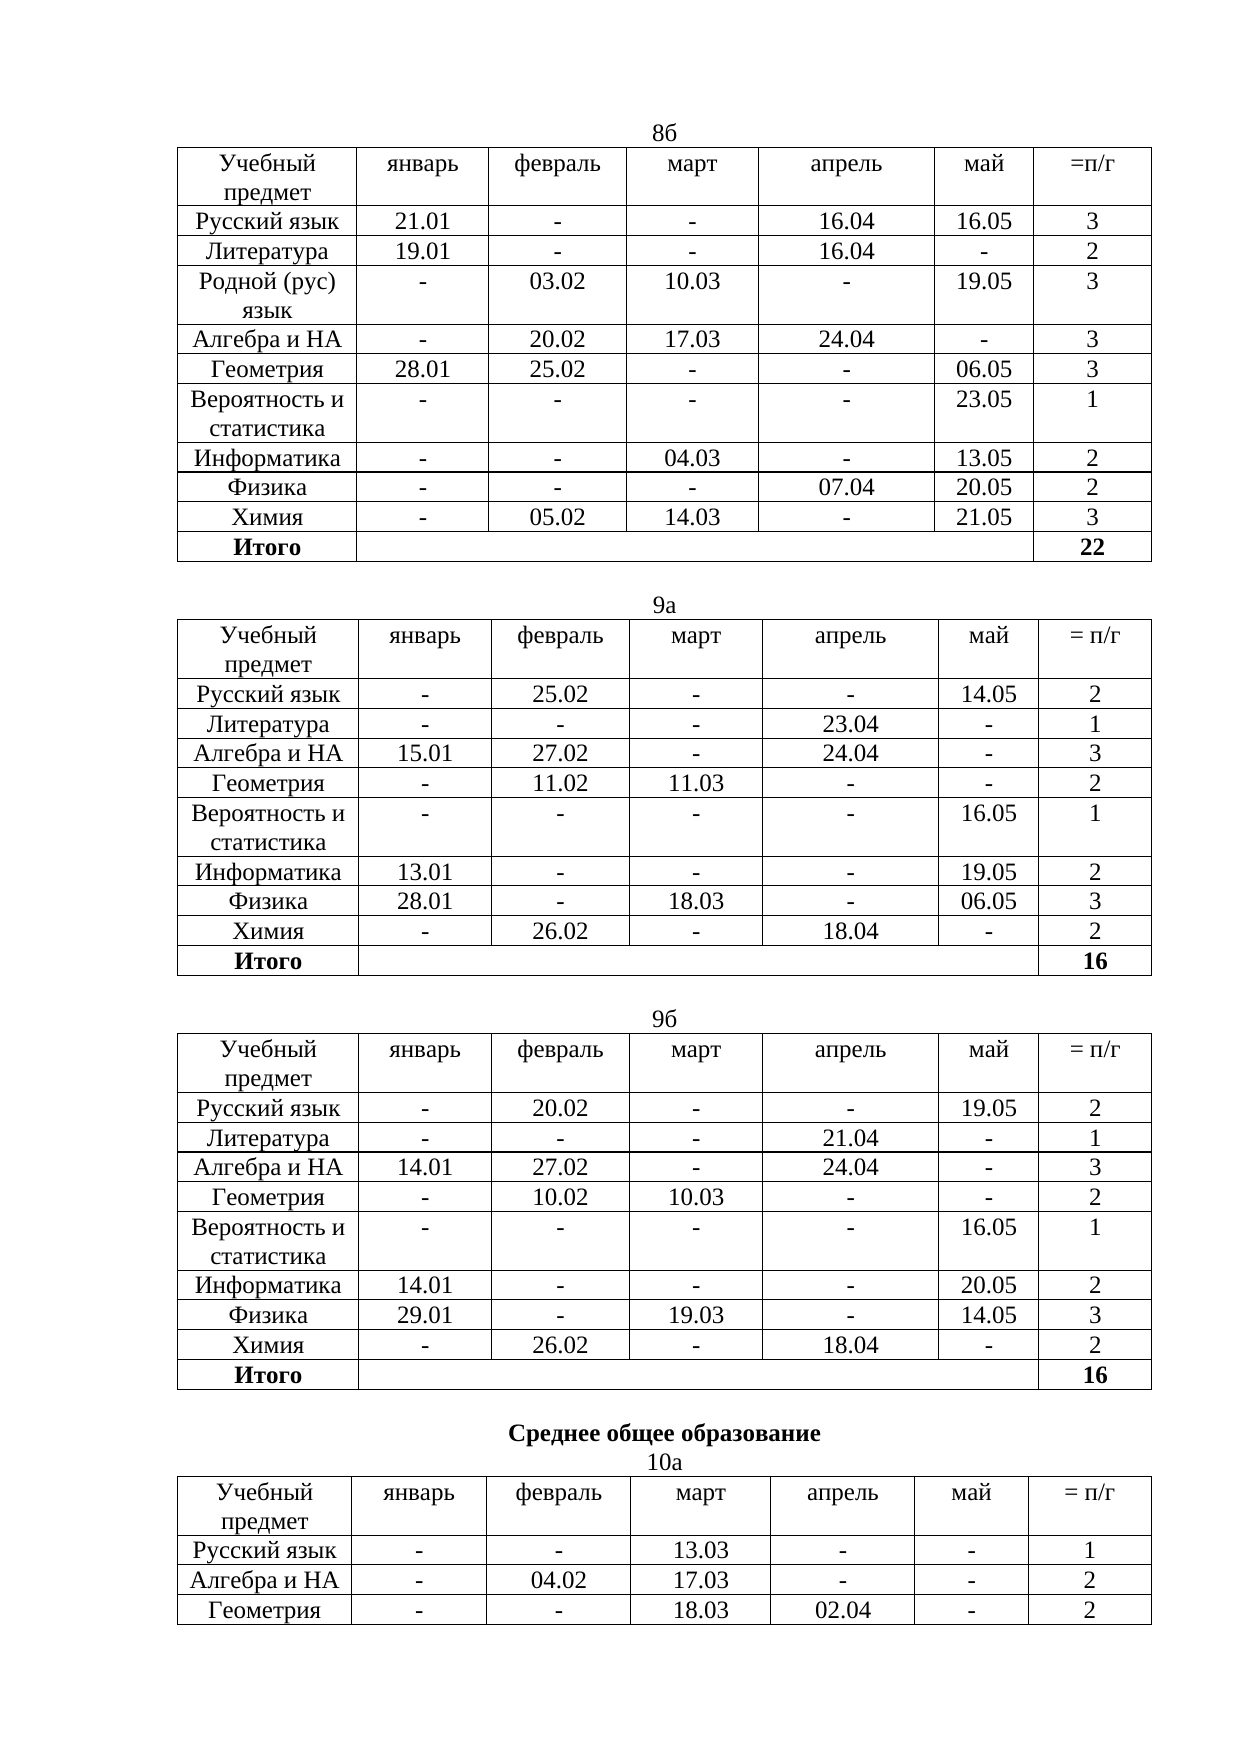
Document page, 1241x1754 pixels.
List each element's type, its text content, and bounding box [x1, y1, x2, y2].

table_cell 18.04 [763, 1330, 938, 1359]
table_cell Алгебра и НА [178, 1153, 358, 1181]
table_cell 14.05 [939, 1300, 1038, 1329]
text 8б [177, 118, 1152, 147]
table_cell - [630, 739, 762, 767]
table_cell - [759, 266, 934, 323]
table_cell 17.03 [627, 325, 758, 353]
table_cell 14.05 [939, 679, 1038, 708]
table_cell 1 [1039, 798, 1151, 856]
table_cell Химия [178, 916, 358, 945]
table_header Учебный предмет [178, 620, 358, 678]
table_cell - [487, 1595, 630, 1624]
text 10а [177, 1447, 1152, 1476]
table_cell 2 [1039, 1182, 1151, 1211]
table_cell - [487, 1536, 630, 1564]
table_cell Литература [178, 236, 356, 265]
table_cell 1 [1039, 1212, 1151, 1269]
table_header февраль [487, 1477, 630, 1534]
table_cell - [763, 886, 938, 915]
table_cell 19.01 [357, 236, 488, 265]
table_header Учебный предмет [178, 148, 356, 205]
table_cell 2 [1029, 1595, 1151, 1624]
table_cell 22 [1034, 532, 1151, 561]
table_cell Родной (рус) язык [178, 266, 356, 323]
table_cell - [357, 443, 488, 471]
table_cell 3 [1039, 739, 1151, 767]
table_cell - [357, 473, 488, 501]
table_cell - [763, 857, 938, 885]
text Среднее общее образование [177, 1418, 1152, 1447]
table_cell - [939, 1182, 1038, 1211]
table_cell 2 [1034, 473, 1151, 501]
table_cell - [359, 1330, 491, 1359]
table_cell 25.02 [492, 679, 629, 708]
table_cell - [939, 1123, 1038, 1151]
table_cell 18.03 [630, 886, 762, 915]
table_cell - [492, 886, 629, 915]
table_cell - [359, 768, 491, 797]
table_cell - [763, 679, 938, 708]
table_cell - [352, 1536, 486, 1564]
table_cell - [492, 1123, 629, 1151]
table_cell 3 [1034, 502, 1151, 531]
table_cell Геометрия [178, 1595, 351, 1624]
table_header = п/г [1029, 1477, 1151, 1534]
table_cell Итого [178, 1360, 358, 1389]
table_cell 3 [1034, 266, 1151, 323]
table_cell - [492, 1300, 629, 1329]
table_cell - [359, 679, 491, 708]
table_cell 3 [1034, 206, 1151, 235]
table_cell - [489, 473, 626, 501]
table_cell Физика [178, 1300, 358, 1329]
table_cell 19.05 [939, 1093, 1038, 1122]
table_cell 05.02 [489, 502, 626, 531]
table_cell 17.03 [631, 1565, 770, 1594]
table_cell 2 [1029, 1565, 1151, 1594]
table_cell Русский язык [178, 679, 358, 708]
table_cell - [771, 1565, 914, 1594]
table_cell - [630, 857, 762, 885]
table_header апрель [759, 148, 934, 205]
table_cell - [489, 206, 626, 235]
table_cell - [489, 384, 626, 442]
table_cell - [763, 1212, 938, 1269]
table_cell - [630, 1271, 762, 1299]
table_cell - [627, 473, 758, 501]
table_cell 16 [1039, 946, 1151, 975]
table_cell - [627, 206, 758, 235]
table_cell 3 [1039, 1300, 1151, 1329]
table_cell 18.03 [631, 1595, 770, 1624]
table_cell - [763, 798, 938, 856]
table_cell 28.01 [359, 886, 491, 915]
table_cell - [627, 236, 758, 265]
table_cell Информатика [178, 857, 358, 885]
table_cell - [630, 709, 762, 737]
table_header май [915, 1477, 1028, 1534]
table_cell - [492, 1271, 629, 1299]
table_cell - [630, 1153, 762, 1181]
table_cell 10.03 [627, 266, 758, 323]
table_header май [939, 1034, 1038, 1092]
table_cell - [627, 384, 758, 442]
table_cell Геометрия [178, 354, 356, 383]
table_cell 28.01 [357, 354, 488, 383]
table_cell - [939, 739, 1038, 767]
table_header апрель [763, 620, 938, 678]
table_cell 16.05 [939, 798, 1038, 856]
table_header март [627, 148, 758, 205]
table_cell 24.04 [763, 1153, 938, 1181]
table_cell 19.03 [630, 1300, 762, 1329]
table_cell Алгебра и НА [178, 1565, 351, 1594]
table_cell - [357, 325, 488, 353]
table_cell - [492, 857, 629, 885]
table_cell 23.04 [763, 709, 938, 737]
table_header февраль [489, 148, 626, 205]
table_cell - [939, 709, 1038, 737]
table_header март [630, 620, 762, 678]
table_cell 20.05 [939, 1271, 1038, 1299]
table_cell Геометрия [178, 768, 358, 797]
table_cell 29.01 [359, 1300, 491, 1329]
table_cell 21.05 [935, 502, 1033, 531]
table_cell - [352, 1565, 486, 1594]
table_header Учебный предмет [178, 1477, 351, 1534]
table_cell - [630, 798, 762, 856]
table_cell 2 [1034, 236, 1151, 265]
table_cell Химия [178, 502, 356, 531]
table_cell 13.01 [359, 857, 491, 885]
table_cell 13.03 [631, 1536, 770, 1564]
table_cell 21.01 [357, 206, 488, 235]
table_header март [630, 1034, 762, 1092]
table_header Учебный предмет [178, 1034, 358, 1092]
table_cell - [492, 1212, 629, 1269]
table_cell - [935, 236, 1033, 265]
table_header = п/г [1039, 1034, 1151, 1092]
table_header январь [352, 1477, 486, 1534]
table_cell 24.04 [759, 325, 934, 353]
table_cell 20.05 [935, 473, 1033, 501]
table_header май [935, 148, 1033, 205]
table_cell - [939, 1330, 1038, 1359]
table_header = п/г [1039, 620, 1151, 678]
table_header март [631, 1477, 770, 1534]
table_cell 25.02 [489, 354, 626, 383]
table_header февраль [492, 1034, 629, 1092]
table_cell 13.05 [935, 443, 1033, 471]
table_cell 14.03 [627, 502, 758, 531]
table_cell 2 [1039, 1330, 1151, 1359]
table_cell Вероятность и статистика [178, 1212, 358, 1269]
table_cell 2 [1039, 768, 1151, 797]
table_cell 26.02 [492, 1330, 629, 1359]
table_header апрель [771, 1477, 914, 1534]
table_cell 1 [1039, 709, 1151, 737]
table_cell - [763, 1093, 938, 1122]
table_cell - [492, 798, 629, 856]
table_cell - [357, 502, 488, 531]
table_cell Информатика [178, 1271, 358, 1299]
table_cell - [359, 1182, 491, 1211]
table_cell 26.02 [492, 916, 629, 945]
table_cell 2 [1039, 679, 1151, 708]
table_cell 2 [1039, 1093, 1151, 1122]
table_cell 16.04 [759, 236, 934, 265]
table_cell 11.02 [492, 768, 629, 797]
table_cell 24.04 [763, 739, 938, 767]
table_cell - [359, 709, 491, 737]
table_cell Алгебра и НА [178, 739, 358, 767]
table_cell Литература [178, 709, 358, 737]
table_cell 23.05 [935, 384, 1033, 442]
table_cell - [759, 443, 934, 471]
table_header январь [359, 620, 491, 678]
table_cell 20.02 [489, 325, 626, 353]
table_cell - [489, 443, 626, 471]
table_cell - [630, 1212, 762, 1269]
table_cell 19.05 [935, 266, 1033, 323]
table_cell [359, 946, 1038, 975]
table_cell 20.02 [492, 1093, 629, 1122]
table_cell 27.02 [492, 1153, 629, 1181]
table_cell - [763, 1271, 938, 1299]
table_cell - [763, 1182, 938, 1211]
table_cell Физика [178, 886, 358, 915]
table_header =п/г [1034, 148, 1151, 205]
table_cell 21.04 [763, 1123, 938, 1151]
table_cell - [915, 1595, 1028, 1624]
text 9б [177, 1004, 1152, 1033]
table_cell - [759, 502, 934, 531]
table_cell Итого [178, 532, 356, 561]
table_cell Вероятность и статистика [178, 384, 356, 442]
table_cell 16 [1039, 1360, 1151, 1389]
table_cell - [763, 1300, 938, 1329]
table_cell - [359, 798, 491, 856]
table_cell 2 [1039, 916, 1151, 945]
table_cell Русский язык [178, 1093, 358, 1122]
table_cell 3 [1034, 354, 1151, 383]
table_cell 06.05 [935, 354, 1033, 383]
table_header февраль [492, 620, 629, 678]
table_cell Геометрия [178, 1182, 358, 1211]
table_cell - [359, 1123, 491, 1151]
table_cell 1 [1039, 1123, 1151, 1151]
table_cell - [359, 916, 491, 945]
table_cell 03.02 [489, 266, 626, 323]
table_cell Алгебра и НА [178, 325, 356, 353]
table_cell - [939, 1153, 1038, 1181]
table_cell 2 [1039, 1271, 1151, 1299]
table_cell 14.01 [359, 1271, 491, 1299]
table_cell - [630, 1330, 762, 1359]
table_cell - [359, 1212, 491, 1269]
table_cell 3 [1039, 1153, 1151, 1181]
table_header январь [359, 1034, 491, 1092]
table_cell - [359, 1093, 491, 1122]
table_cell - [939, 916, 1038, 945]
table_header апрель [763, 1034, 938, 1092]
table_cell 04.03 [627, 443, 758, 471]
table_cell - [935, 325, 1033, 353]
table_cell - [915, 1536, 1028, 1564]
table_cell 15.01 [359, 739, 491, 767]
table_cell - [630, 679, 762, 708]
table_cell [357, 532, 1033, 561]
table_cell - [759, 354, 934, 383]
table_cell Русский язык [178, 206, 356, 235]
table_header май [939, 620, 1038, 678]
table_cell - [915, 1565, 1028, 1594]
table_cell 10.02 [492, 1182, 629, 1211]
table_cell - [357, 384, 488, 442]
table_cell 2 [1039, 857, 1151, 885]
table_cell 2 [1034, 443, 1151, 471]
table_cell 04.02 [487, 1565, 630, 1594]
table_cell - [759, 384, 934, 442]
table_cell - [763, 768, 938, 797]
table_cell [359, 1360, 1038, 1389]
table_cell - [489, 236, 626, 265]
table_cell Химия [178, 1330, 358, 1359]
table_cell 3 [1039, 886, 1151, 915]
table_cell - [630, 916, 762, 945]
table_cell 07.04 [759, 473, 934, 501]
table_header январь [357, 148, 488, 205]
table_cell - [352, 1595, 486, 1624]
table_cell Литература [178, 1123, 358, 1151]
table_cell 10.03 [630, 1182, 762, 1211]
table_cell Физика [178, 473, 356, 501]
table_cell 06.05 [939, 886, 1038, 915]
table_cell 11.03 [630, 768, 762, 797]
table_cell 19.05 [939, 857, 1038, 885]
table_cell 14.01 [359, 1153, 491, 1181]
table_cell Вероятность и статистика [178, 798, 358, 856]
table_cell 1 [1029, 1536, 1151, 1564]
table_cell 16.05 [935, 206, 1033, 235]
table_cell 16.04 [759, 206, 934, 235]
text 9а [177, 591, 1152, 619]
table_cell - [939, 768, 1038, 797]
table_cell Русский язык [178, 1536, 351, 1564]
table_cell - [357, 266, 488, 323]
table_cell 1 [1034, 384, 1151, 442]
table_cell - [630, 1123, 762, 1151]
table_cell Итого [178, 946, 358, 975]
table_cell 3 [1034, 325, 1151, 353]
table_cell 27.02 [492, 739, 629, 767]
table_cell - [771, 1536, 914, 1564]
table_cell - [492, 709, 629, 737]
table_cell - [627, 354, 758, 383]
table_cell 16.05 [939, 1212, 1038, 1269]
table_cell Информатика [178, 443, 356, 471]
table_cell 18.04 [763, 916, 938, 945]
table_cell 02.04 [771, 1595, 914, 1624]
table_cell - [630, 1093, 762, 1122]
